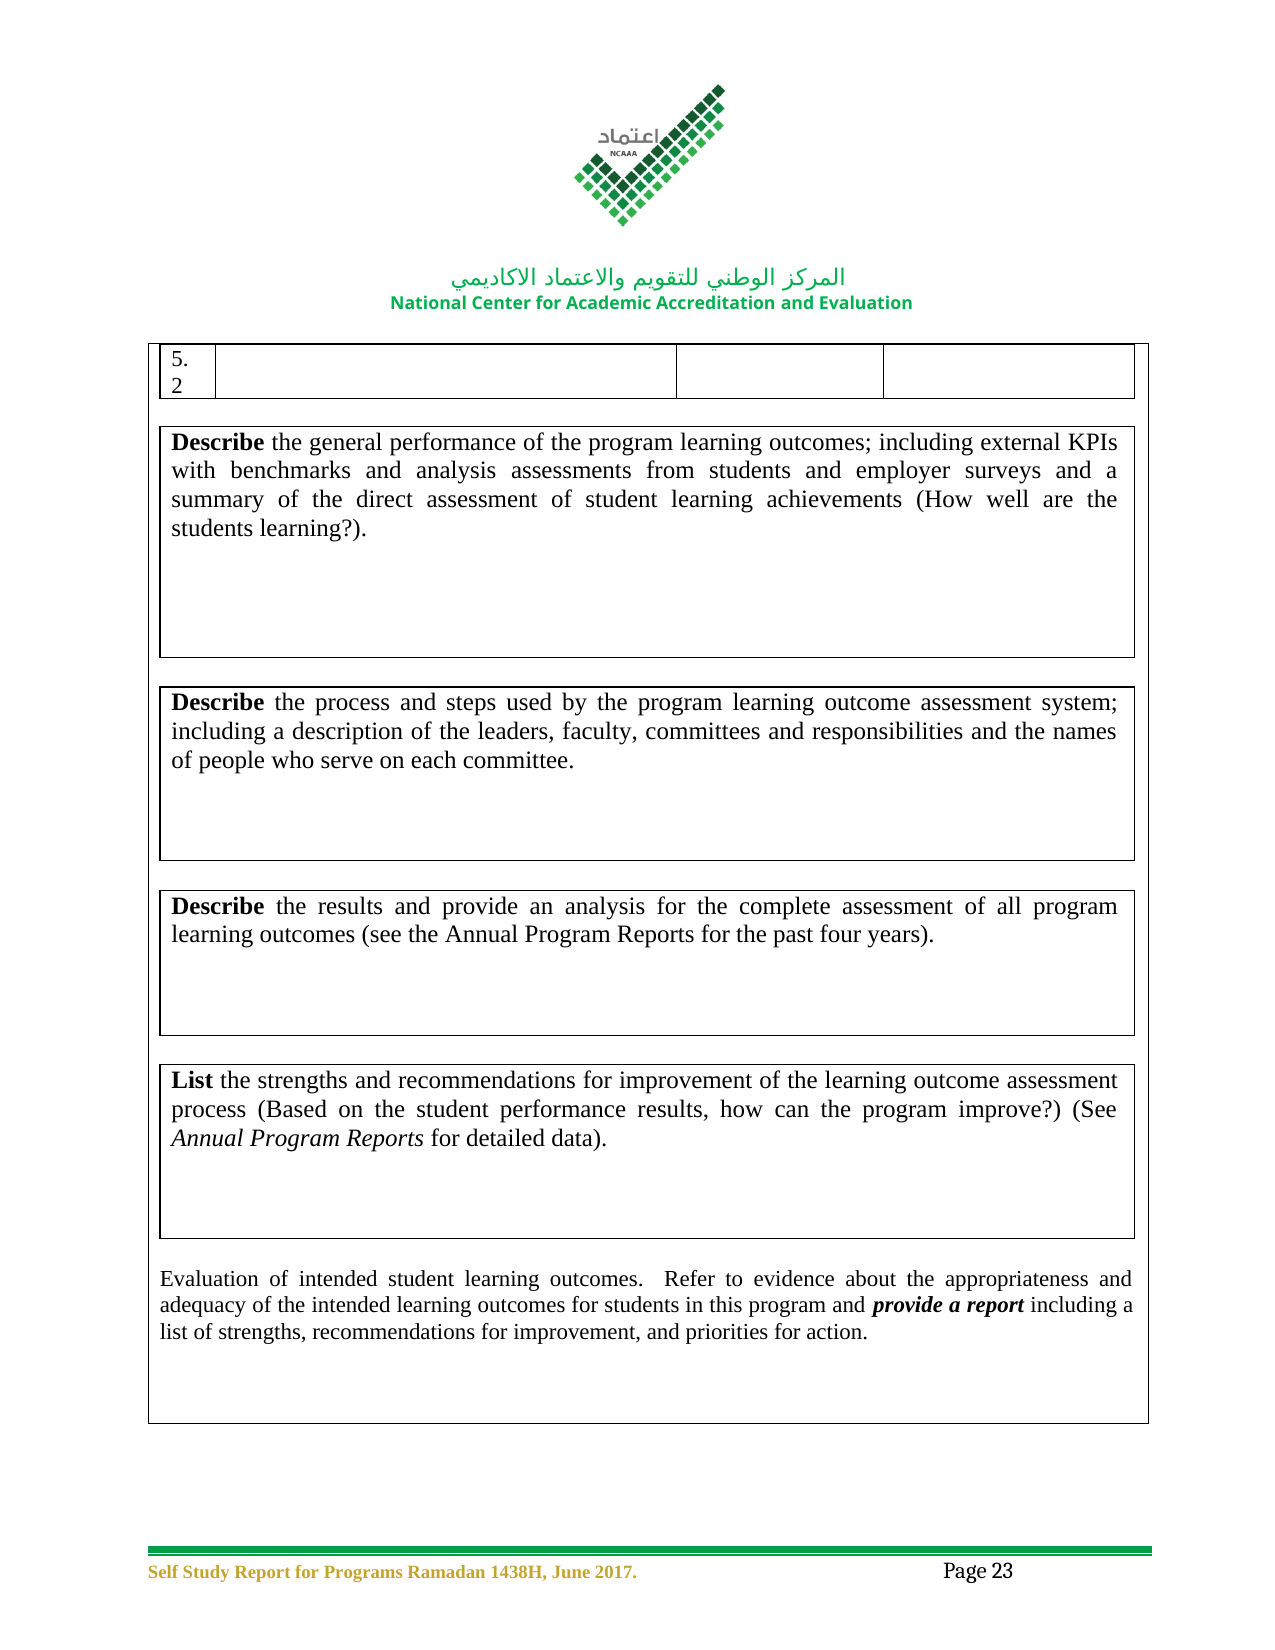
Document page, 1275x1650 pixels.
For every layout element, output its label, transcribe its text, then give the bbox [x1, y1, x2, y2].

picture [569, 75, 730, 235]
